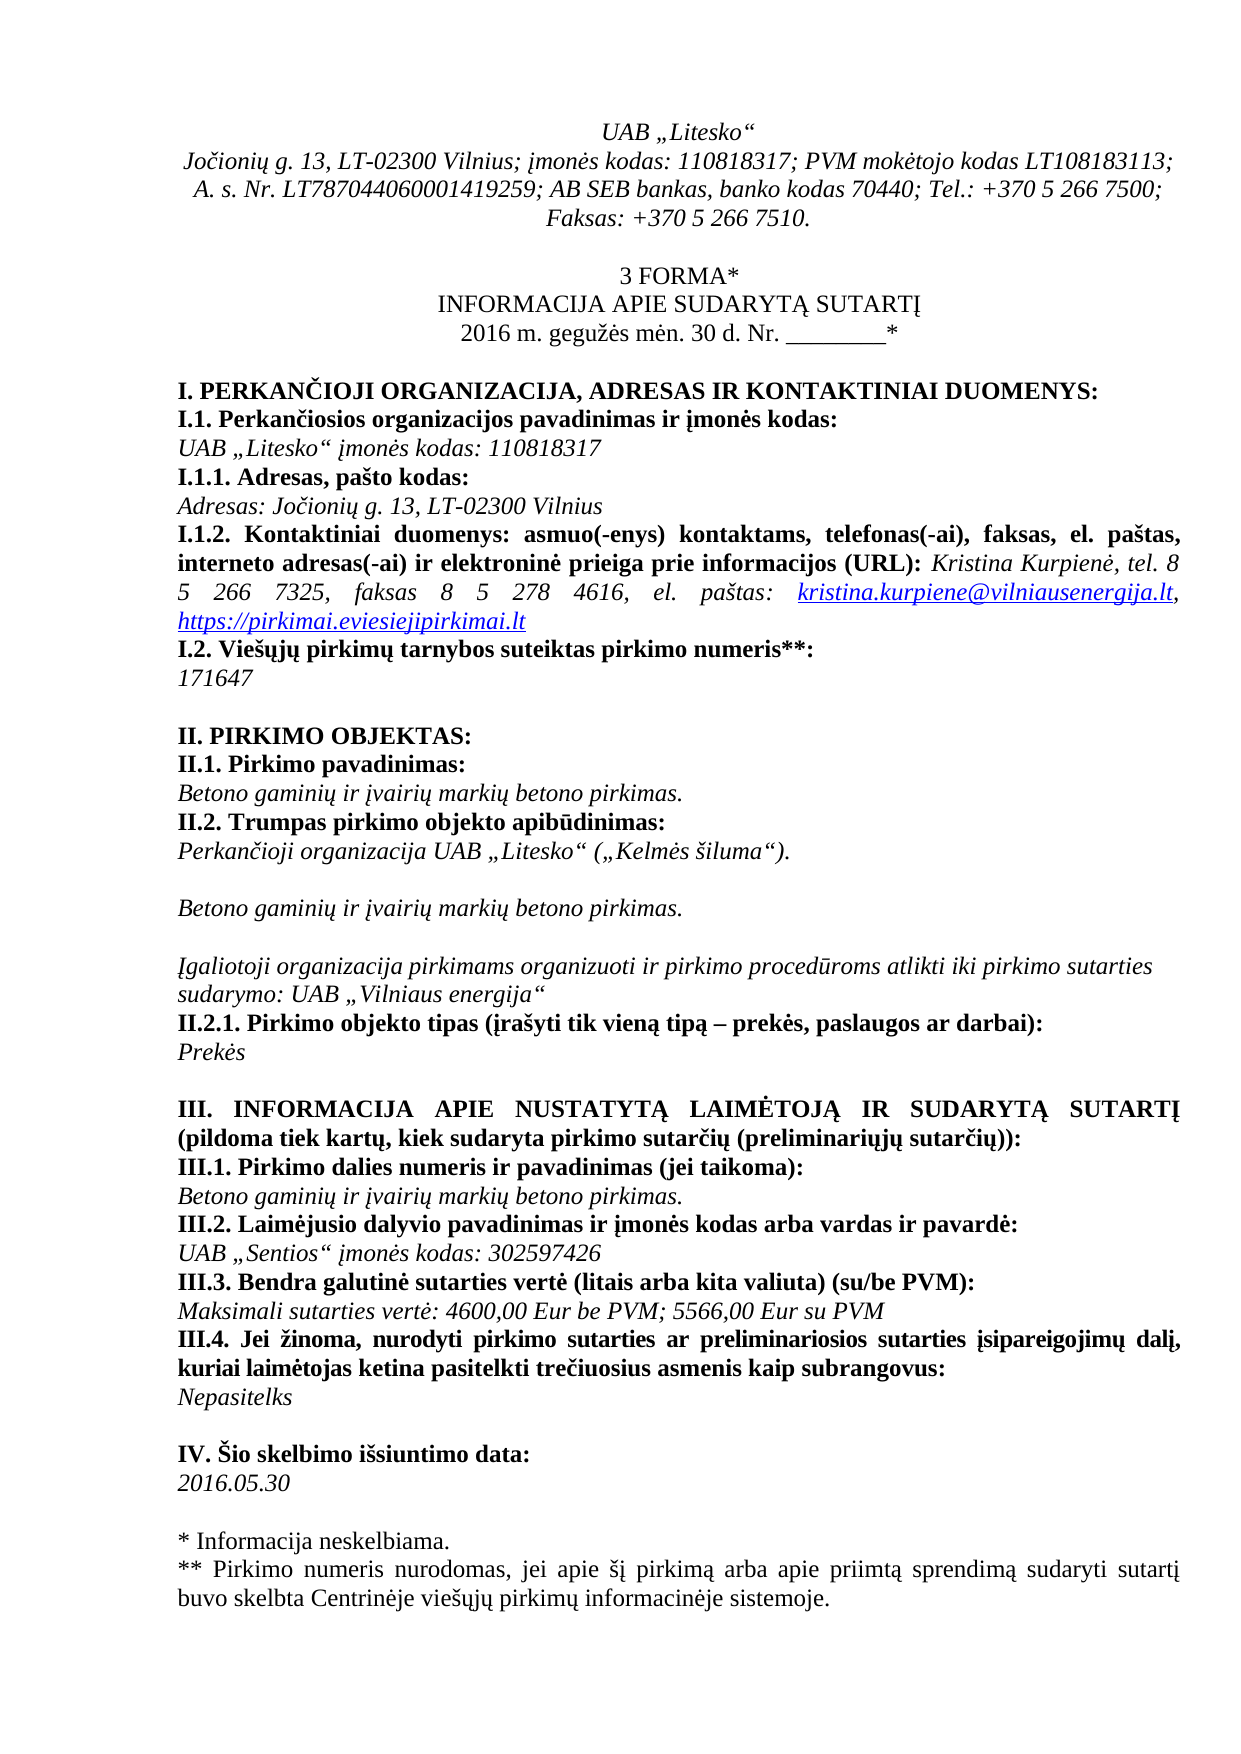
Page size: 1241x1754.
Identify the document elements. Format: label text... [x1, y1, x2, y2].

text Prekės [177, 1037, 1182, 1066]
text III.4. ei žinoma, nurodyti pirkimo sutarties ar preliminariosios sutarties įsipareigojimų dalį, kuriai laimėtojas ketina pasitelkti trečiuosius asmenis kaip subrangovus: [177, 1324, 1182, 1382]
text Nepasitelks [177, 1382, 1182, 1411]
text Betono gaminių ir įvairių markių betono pirkimas. [177, 1181, 1182, 1209]
text 2016.05.30 [177, 1468, 1182, 1497]
text Jočionių g. 13, LT-02300 Vilnius; įmonės kodas: 110818317; PVM mokėtojo kodas LT108183113; [177, 146, 1182, 174]
text Betono gaminių ir įvairių markių betono pirkimas. [177, 778, 1182, 807]
text Adresas: Jočionių g. 13, LT-02300 Vilnius [177, 491, 1182, 519]
text 3 FORMA* [177, 261, 1182, 289]
text II.2. Trumpas pirkimo objekto apibūdinimas: [177, 807, 1182, 836]
text 2016 m. gegužės mėn. 30 d. Nr. ________* [177, 318, 1182, 347]
text A. s. Nr. LT787044060001419259; AB SEB bankas, banko kodas 70440; Tel.: +370 5 266 7500; Faksas: +370 5 266 7510. [177, 174, 1182, 232]
text I.1.2. Kontaktiniai duomenys: asmuo(-enys) kontaktams, telefonas(-ai), faksas, el. paštas, interneto adresas(-ai) ir elektroninė prieiga prie informacijos (URL): Kristina Kurpienė, tel. 8 5 266 7325, faksas 8 5 278 4616, el. paštas: kristina.kurpiene@vilniausenergija.lt, https://pirkimai.eviesiejipirkimai.lt [177, 519, 1182, 634]
text UAB „Sentios“ įmonės kodas: 302597426 [177, 1238, 1182, 1267]
text UAB „Litesko“ įmonės kodas: 110818317 [177, 433, 1182, 462]
text III. INFORMACIA APIE NUSTATYTĄ LAIMĖTOĄ IR SUDARYTĄ SUTARTĮ (pildoma tiek kartų, kiek sudaryta pirkimo sutarčių (preliminariųjų sutarčių)): [177, 1094, 1182, 1152]
text II.1. Pirkimo pavadinimas: [177, 749, 1182, 778]
text I.1.1. Adresas, pašto kodas: [177, 462, 1182, 491]
text INFORMACIJA APIE SUDARYTĄ SUTARTĮ [177, 289, 1182, 318]
text Įgaliotoji organizacija pirkimams organizuoti ir pirkimo procedūroms atlikti iki pirkimo sutarties sudarymo: UAB „Vilniaus energija“ [177, 951, 1182, 1008]
text Perkančioji organizacija UAB „Litesko“ („Kelmės šiluma“). [177, 836, 1182, 864]
text III.1. Pirkimo dalies numeris ir pavadinimas (jei taikoma): [177, 1152, 1182, 1181]
text I.2. Viešųjų pirkimų tarnybos suteiktas pirkimo numeris**: [177, 634, 1182, 663]
text IV. Šio skelbimo išsiuntimo data: [177, 1439, 1182, 1468]
text * Informacija neskelbiama. [177, 1526, 1182, 1554]
text III.3. Bendra galutinė sutarties vertė (litais arba kita valiuta) (su/be PVM): [177, 1267, 1182, 1296]
text Betono gaminių ir įvairių markių betono pirkimas. [177, 893, 1182, 922]
text 171647 [177, 663, 1182, 692]
text I.1. Perkančiosios organizacijos pavadinimas ir įmonės kodas: [177, 404, 1182, 433]
text I. PERKANČIOI ORGANIZACIA, ADRESAS IR KONTAKTINIAI DUOMENYS: [177, 376, 1182, 404]
text III.2. Laimėjusio dalyvio pavadinimas ir įmonės kodas arba vardas ir pavardė: [177, 1209, 1182, 1238]
text ** Pirkimo numeris nurodomas, jei apie šį pirkimą arba apie priimtą sprendimą sudaryti sutartį buvo skelbta Centrinėje viešųjų pirkimų informacinėje sistemoje. [177, 1554, 1182, 1612]
text II. PIRKIMO OBEKTAS: [177, 721, 1182, 749]
text Maksimali sutarties vertė: 4600,00 Eur be PVM; 5566,00 Eur su PVM [177, 1296, 1182, 1324]
text UAB „Litesko“ [177, 117, 1182, 146]
text II.2.1. Pirkimo objekto tipas (įrašyti tik vieną tipą – prekės, paslaugos ar darbai): [177, 1008, 1182, 1037]
